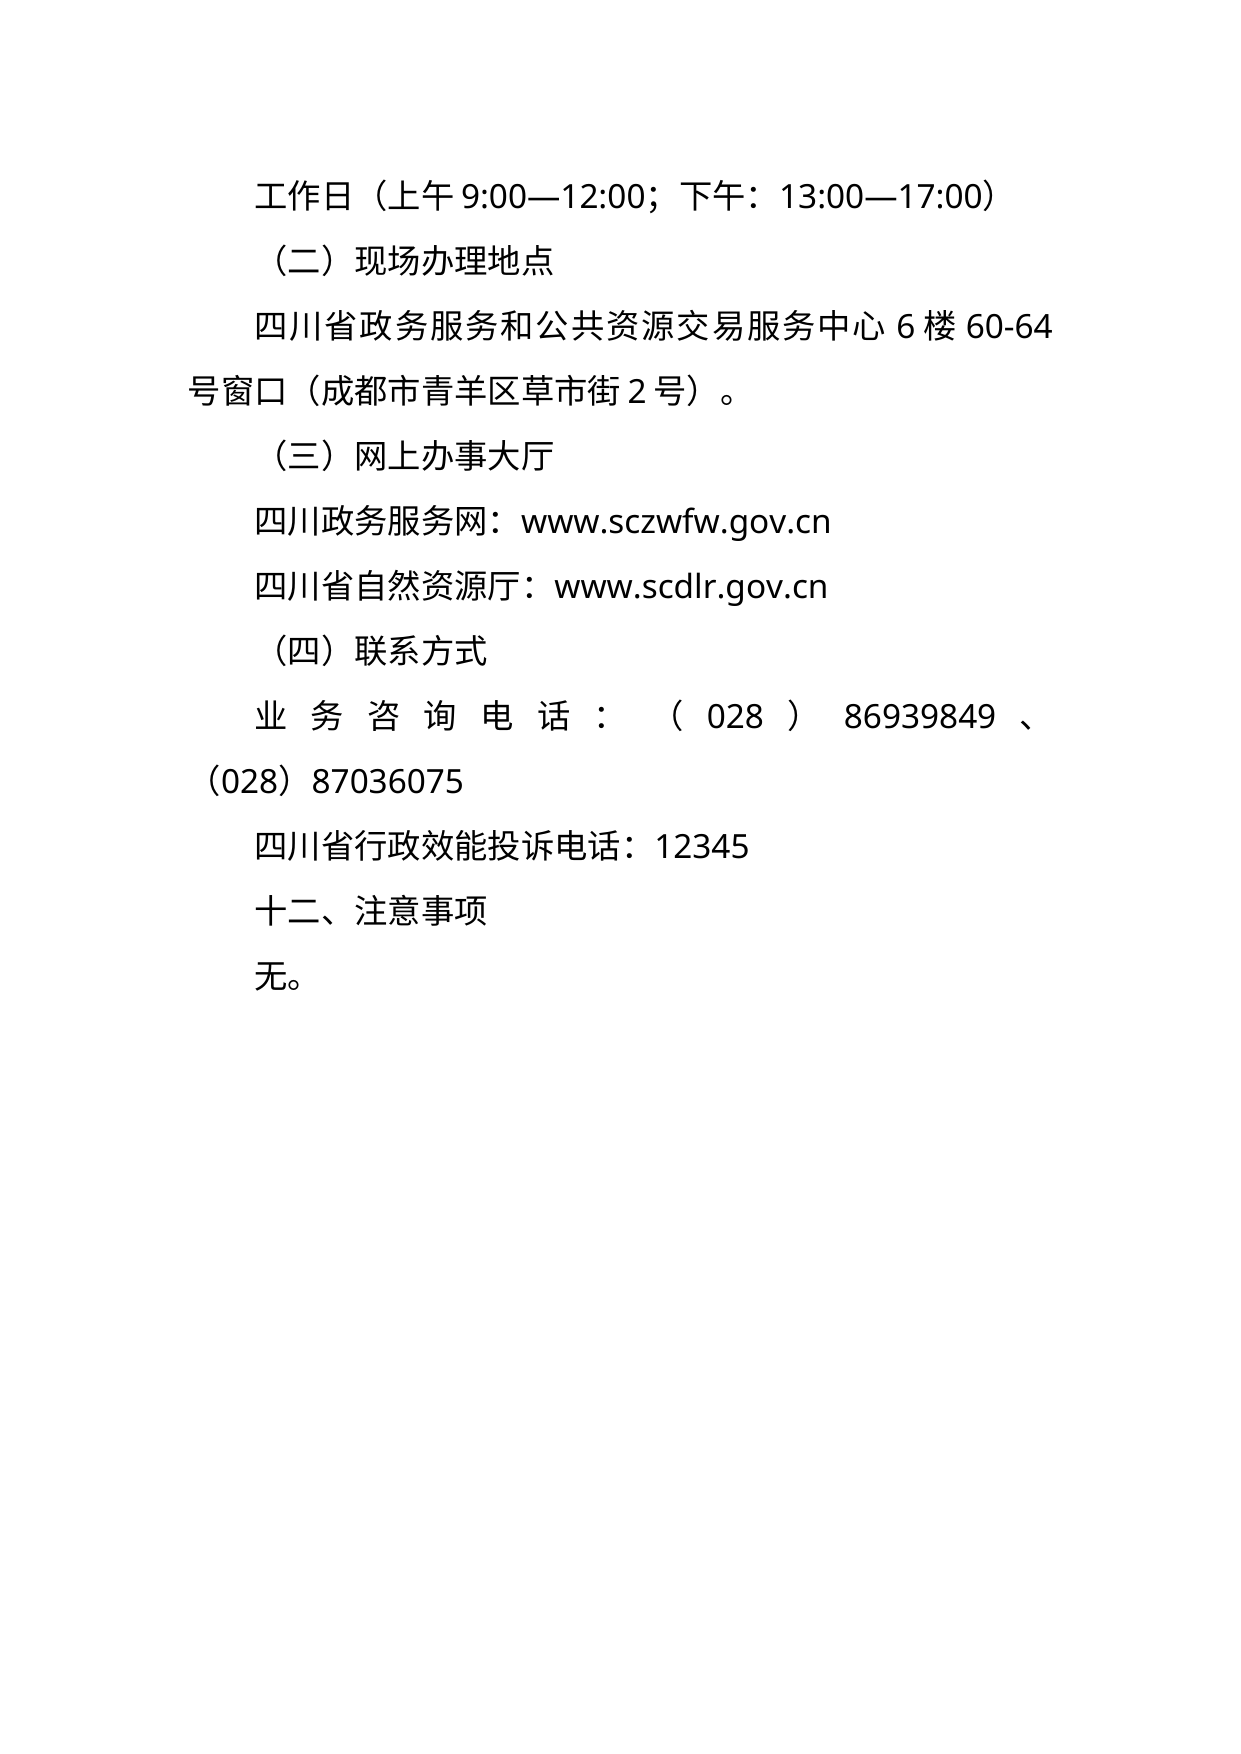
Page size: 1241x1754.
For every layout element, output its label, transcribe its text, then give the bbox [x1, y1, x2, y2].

text （三）网上办事大厅 [187, 422, 1053, 487]
text 无。 [187, 942, 1053, 1007]
text 四川政务服务网：www.sczwfw.gov.cn [187, 487, 1053, 552]
text 四川省行政效能投诉电话：12345 [187, 812, 1053, 877]
text 十二、注意事项 [187, 877, 1053, 942]
text 业务咨询电话：（028）86939849、（028）87036075 [187, 682, 1053, 812]
text 四川省自然资源厅：www.scdlr.gov.cn [187, 552, 1053, 617]
text （二）现场办理地点 [187, 227, 1053, 292]
text （四）联系方式 [187, 617, 1053, 682]
text 工作日（上午9:00—12:00；下午：13:00—17:00） [187, 162, 1053, 227]
text 四川省政务服务和公共资源交易服务中心6楼60-64号窗口（成都市青羊区草市街2号）。 [187, 292, 1053, 422]
